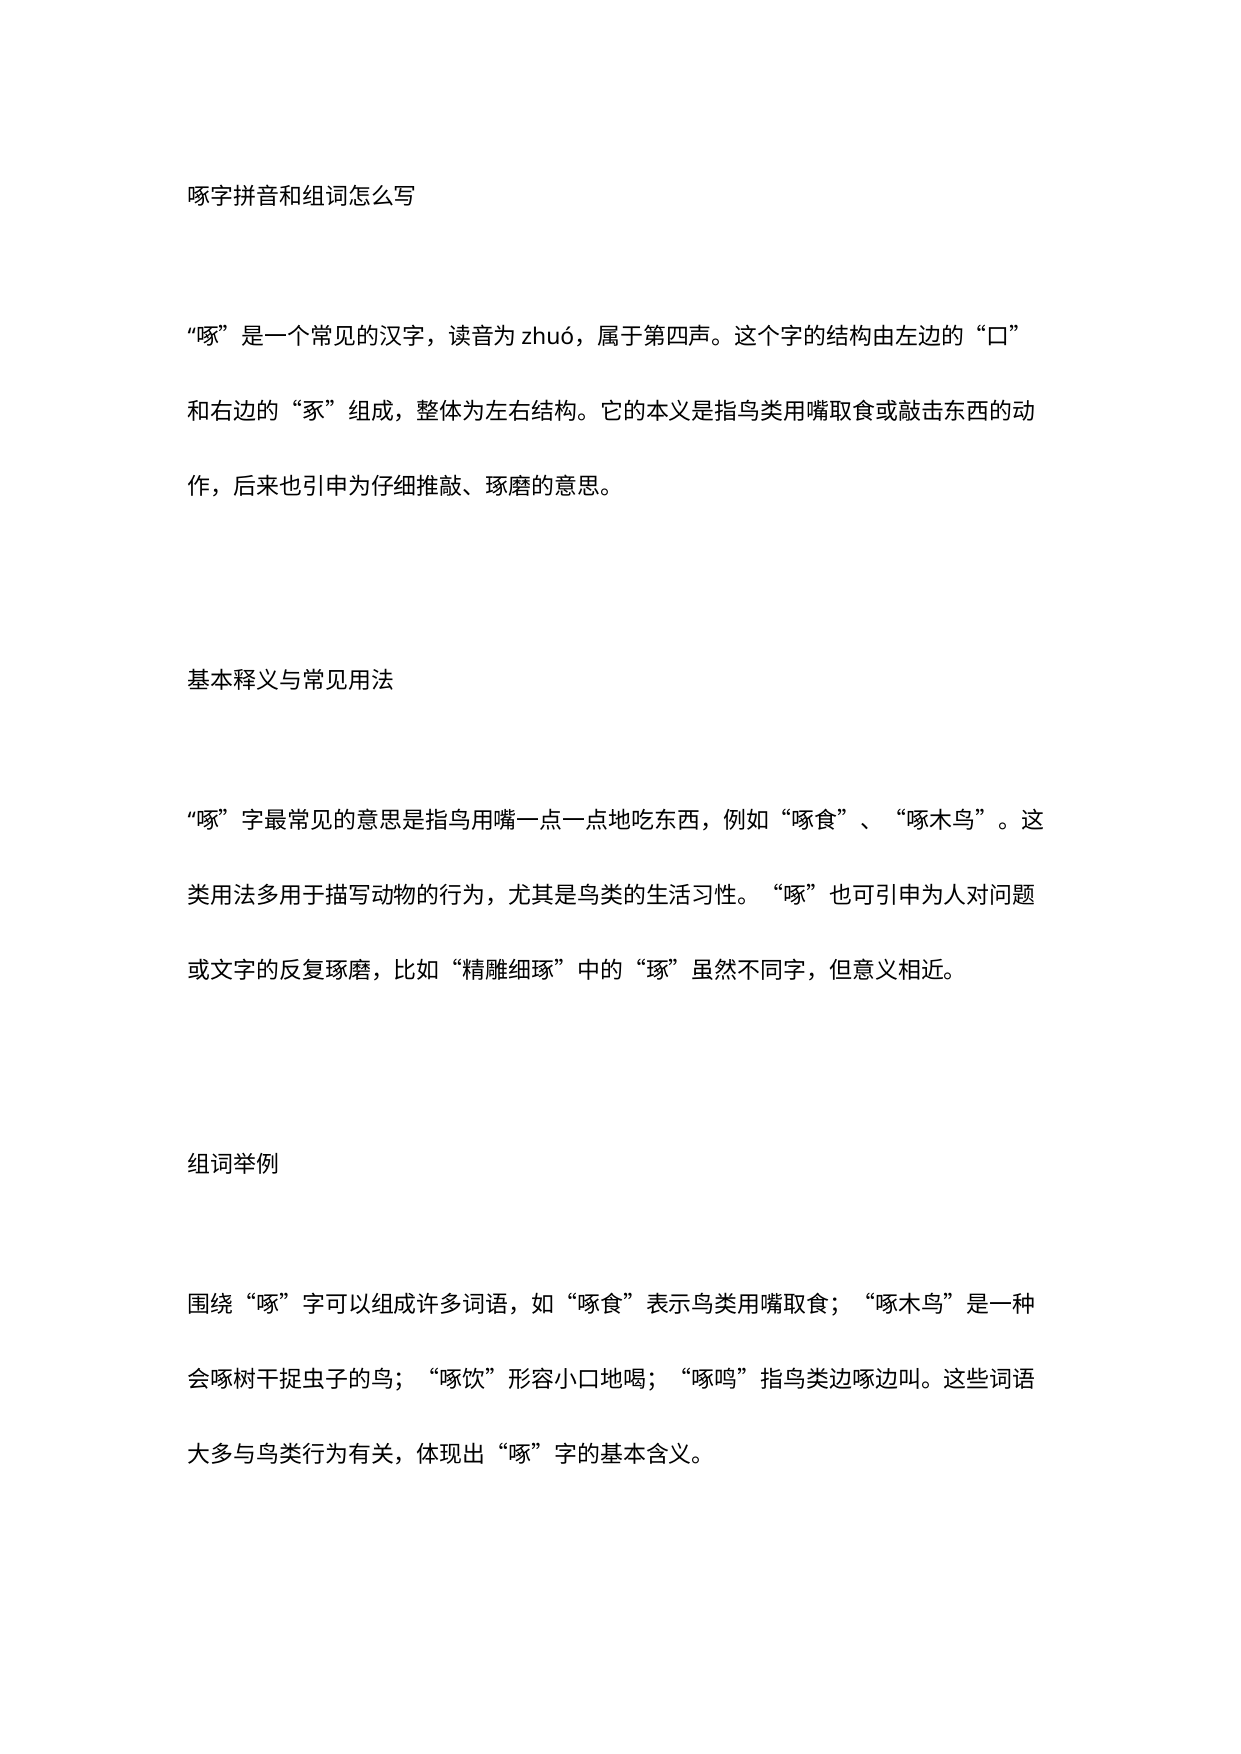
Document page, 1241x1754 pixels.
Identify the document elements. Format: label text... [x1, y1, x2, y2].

text 啄字拼音和组词怎么写 [187, 162, 1053, 227]
text “啄”字最常见的意思是指鸟用嘴一点一点地吃东西，例如“啄食”、“啄木鸟”。这类用法多用于描写动物的行为，尤其是鸟类的生活习性。“啄”也可引申为人对问题或文字的反复琢磨，比如“精雕细琢”中的“琢”虽然不同字，但意义相近。 [187, 786, 1053, 1001]
text 组词举例 [187, 1130, 1053, 1195]
text “啄”是一个常见的汉字，读音为zhuó，属于第四声。这个字的结构由左边的“口”和右边的“豖”组成，整体为左右结构。它的本义是指鸟类用嘴取食或敲击东西的动作，后来也引申为仔细推敲、琢磨的意思。 [187, 302, 1053, 517]
text 围绕“啄”字可以组成许多词语，如“啄食”表示鸟类用嘴取食；“啄木鸟”是一种会啄树干捉虫子的鸟；“啄饮”形容小口地喝；“啄鸣”指鸟类边啄边叫。这些词语大多与鸟类行为有关，体现出“啄”字的基本含义。 [187, 1271, 1053, 1485]
text 基本释义与常见用法 [187, 646, 1053, 711]
